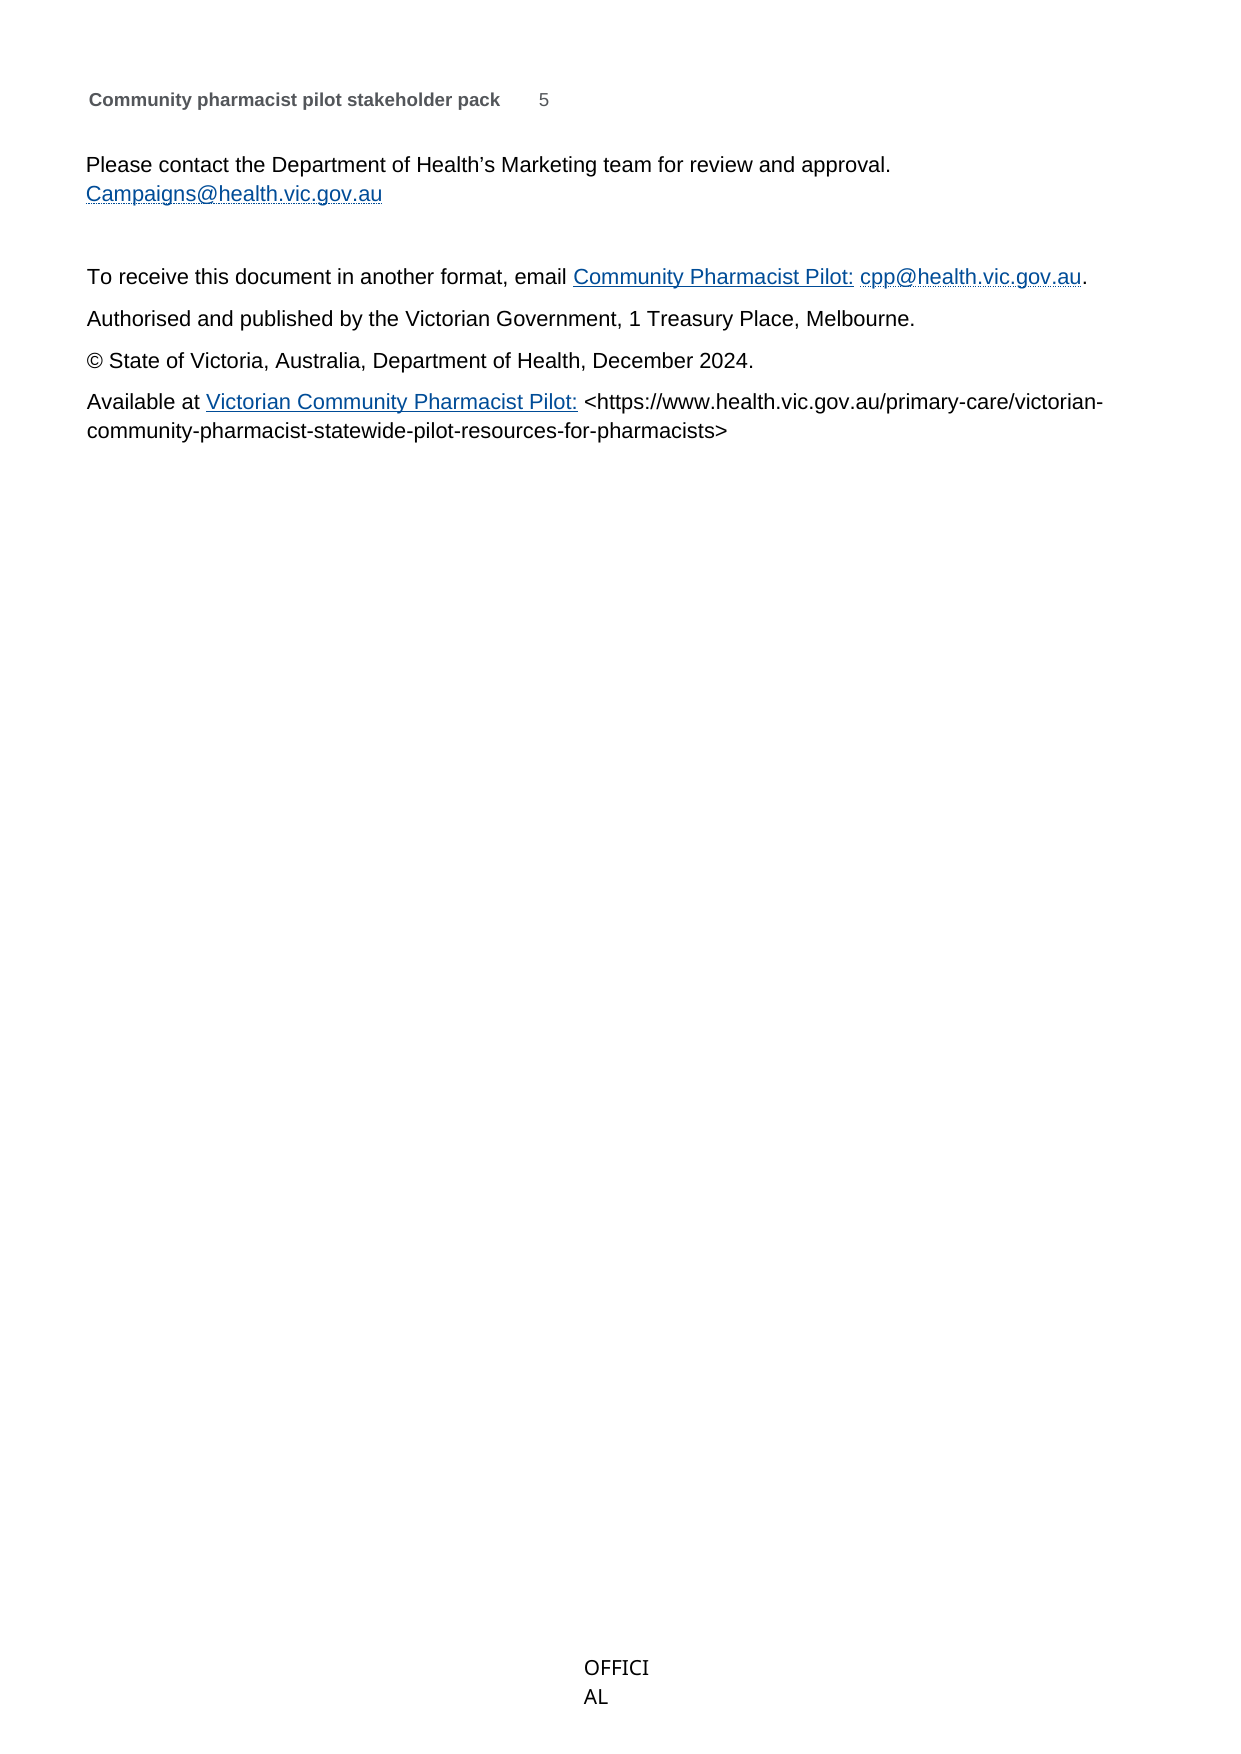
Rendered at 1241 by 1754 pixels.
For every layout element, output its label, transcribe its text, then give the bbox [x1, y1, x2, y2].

text Available at Victorian Community Pharmacist Pilot: <https://www.health.vic.gov.au/primary-care/victorian-community-pharmacist-statewide-pilot-resources-for-pharmacists> [87, 385, 1154, 443]
text To receive this document in another format, email Community Pharmacist Pilot: cpp@health.vic.gov.au. [87, 260, 1154, 289]
text Please contact the Department of Health’s Marketing team for review and approval. Campaigns@health.vic.gov.au [86, 148, 1155, 206]
text © State of Victoria, Australia, Department of Health, December 2024. [87, 343, 1154, 373]
text Authorised and published by the Victorian Government, 1 Treasury Place, Melbourne. [87, 302, 1154, 331]
